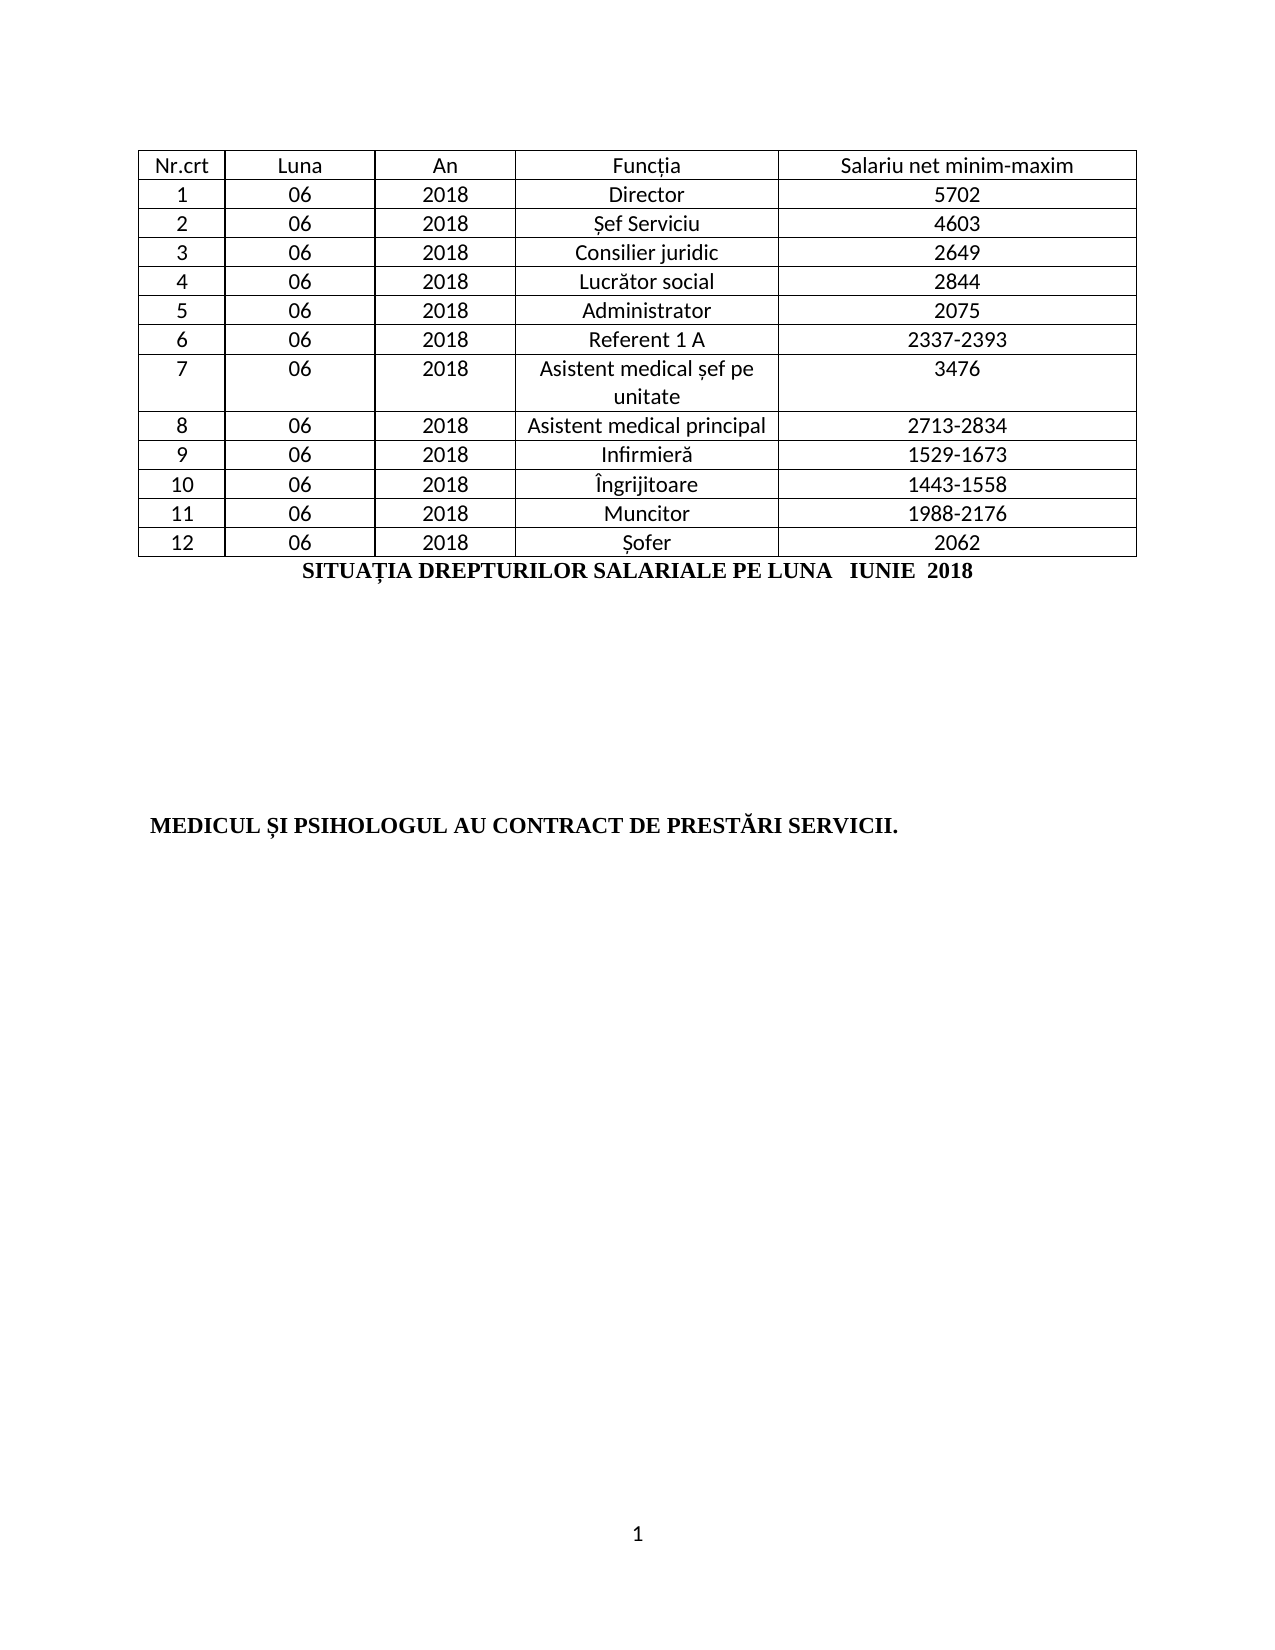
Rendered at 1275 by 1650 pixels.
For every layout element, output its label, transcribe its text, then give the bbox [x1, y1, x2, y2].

table_cell 2018 [376, 528, 515, 556]
table_cell 9 [139, 441, 224, 469]
table_cell 2075 [779, 296, 1136, 324]
table_cell 2018 [376, 267, 515, 295]
table_cell Lucrător social [516, 267, 778, 295]
table_cell 4 [139, 267, 224, 295]
table_cell 7 [139, 355, 224, 411]
table_cell 2062 [779, 528, 1136, 556]
table_header Nr.crt [139, 151, 224, 179]
table_cell 1988-2176 [779, 499, 1136, 527]
text SITUAȚIA DREPTURILOR SALARIALE PE LUNA IUNIE 2018 [150, 557, 1125, 583]
table_header Luna [226, 151, 374, 179]
table_cell Șef Serviciu [516, 209, 778, 237]
table_cell 2018 [376, 355, 515, 411]
table_cell Consilier juridic [516, 238, 778, 266]
table_cell 10 [139, 470, 224, 498]
table_cell Îngrijitoare [516, 470, 778, 498]
table_cell 2 [139, 209, 224, 237]
table_header An [376, 151, 515, 179]
table_cell 3476 [779, 355, 1136, 411]
table_cell 06 [226, 296, 374, 324]
table_cell 11 [139, 499, 224, 527]
table_cell 2018 [376, 296, 515, 324]
table_cell 1 [139, 180, 224, 208]
table_cell 06 [226, 238, 374, 266]
table_cell 06 [226, 180, 374, 208]
table_cell Director [516, 180, 778, 208]
table_cell 2018 [376, 441, 515, 469]
table_cell 2018 [376, 499, 515, 527]
table_cell 4603 [779, 209, 1136, 237]
table_header Funcția [516, 151, 778, 179]
table_cell Referent 1 A [516, 325, 778, 353]
table_cell 2844 [779, 267, 1136, 295]
table_cell 2018 [376, 180, 515, 208]
table_cell Muncitor [516, 499, 778, 527]
table_cell 2018 [376, 209, 515, 237]
table_cell 3 [139, 238, 224, 266]
table_cell 12 [139, 528, 224, 556]
table_cell 2337-2393 [779, 325, 1136, 353]
table_cell 06 [226, 325, 374, 353]
table_cell Infirmieră [516, 441, 778, 469]
table_cell 06 [226, 499, 374, 527]
table_cell 2713-2834 [779, 412, 1136, 439]
table_cell 06 [226, 528, 374, 556]
table_cell 06 [226, 209, 374, 237]
table_cell 1443-1558 [779, 470, 1136, 498]
table_cell 5 [139, 296, 224, 324]
table_cell Șofer [516, 528, 778, 556]
text MEDICUL ȘI PSIHOLOGUL AU CONTRACT DE PRESTĂRI SERVICII. [150, 812, 1125, 838]
table_cell 2018 [376, 412, 515, 439]
table_cell Asistent medical principal [516, 412, 778, 439]
table_cell 2018 [376, 325, 515, 353]
table_cell 06 [226, 470, 374, 498]
table_cell 2018 [376, 238, 515, 266]
table_cell Asistent medical șef pe unitate [516, 355, 778, 411]
table_cell Administrator [516, 296, 778, 324]
table_header Salariu net minim-maxim [779, 151, 1136, 179]
table_cell 8 [139, 412, 224, 439]
table_cell 1529-1673 [779, 441, 1136, 469]
table_cell 06 [226, 355, 374, 411]
table_cell 5702 [779, 180, 1136, 208]
table_cell 06 [226, 412, 374, 439]
table_cell 06 [226, 441, 374, 469]
table_cell 6 [139, 325, 224, 353]
table_cell 2018 [376, 470, 515, 498]
table_cell 06 [226, 267, 374, 295]
table_cell 2649 [779, 238, 1136, 266]
